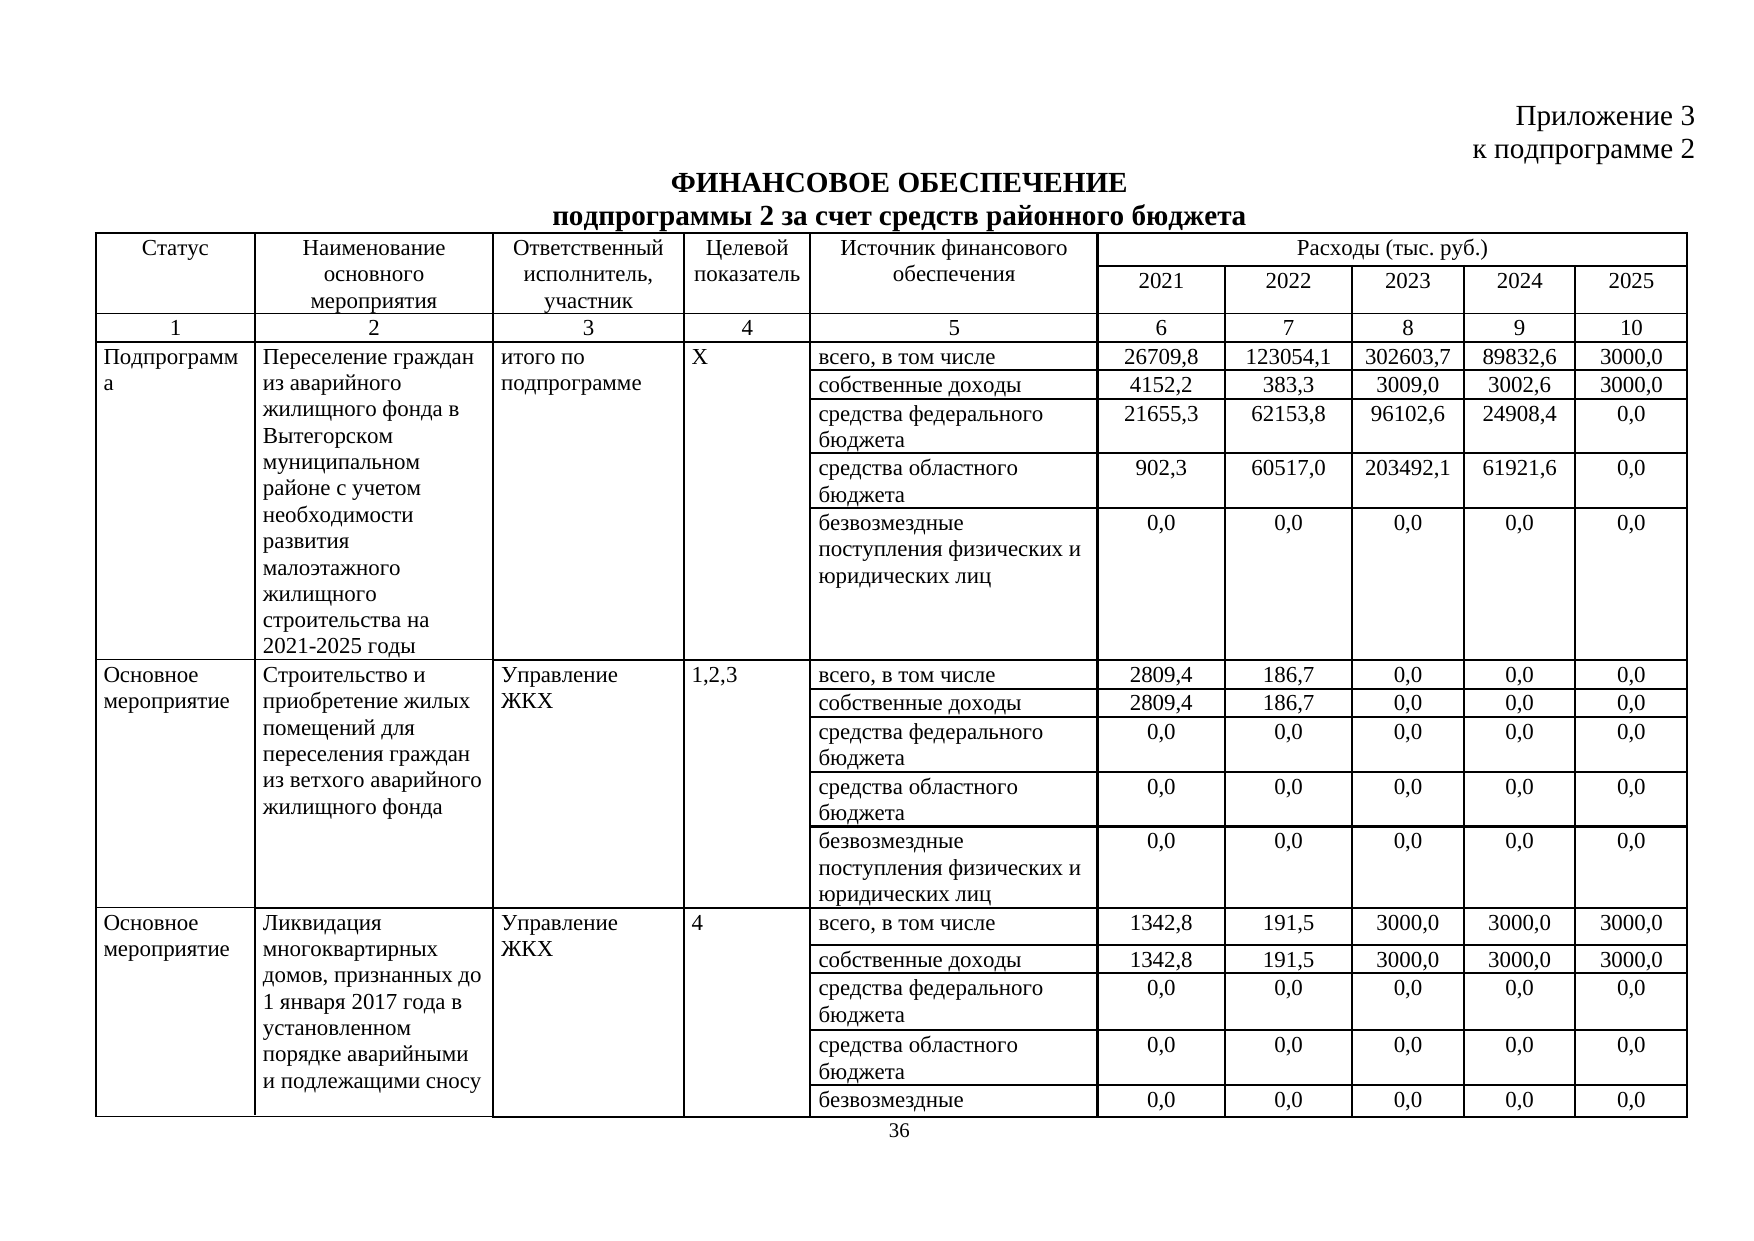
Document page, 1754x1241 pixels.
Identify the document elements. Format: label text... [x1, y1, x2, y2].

table_cell 0,0 [1099, 509, 1224, 659]
table_cell 0,0 [1465, 1086, 1574, 1116]
table_cell 2021 [1099, 267, 1224, 313]
table_cell 0,0 [1226, 1086, 1351, 1116]
table_cell 186,7 [1226, 690, 1351, 716]
table_cell 3000,0 [1576, 946, 1686, 972]
table_cell 302603,7 [1353, 343, 1463, 369]
table_cell 0,0 [1226, 509, 1351, 659]
table_cell Управление ЖКХ [494, 909, 683, 1116]
text Финансовое обеспечение [103, 165, 1695, 198]
table_cell 0,0 [1465, 773, 1574, 825]
table_header Расходы (тыс. руб.) [1099, 234, 1686, 265]
table_cell 186,7 [1226, 661, 1351, 687]
table_header Источник финансового обеспечения [811, 234, 1096, 313]
table_cell 0,0 [1576, 690, 1686, 716]
table_cell 2023 [1353, 267, 1463, 313]
table_cell 902,3 [1099, 454, 1224, 507]
table_cell 3002,6 [1465, 371, 1574, 397]
table_cell 8 [1353, 314, 1463, 341]
table_cell 3000,0 [1576, 371, 1686, 397]
table_cell 89832,6 [1465, 343, 1574, 369]
table_cell средства областного бюджета [811, 1031, 1096, 1084]
table_cell 60517,0 [1226, 454, 1351, 507]
table_cell 26709,8 [1099, 343, 1224, 369]
table_cell 203492,1 [1353, 454, 1463, 507]
table_cell Основное мероприятие [97, 660, 254, 907]
table_cell 3000,0 [1576, 909, 1686, 944]
table_cell средства федерального бюджета [811, 718, 1096, 771]
table_cell итого по подпрограмме [494, 343, 683, 659]
table_cell 0,0 [1099, 773, 1224, 825]
table_cell всего, в том числе [811, 343, 1096, 369]
table_cell 1342,8 [1099, 909, 1224, 944]
table_cell 3000,0 [1353, 946, 1463, 972]
table_cell 0,0 [1576, 1086, 1686, 1116]
table_cell средства федерального бюджета [811, 400, 1096, 452]
table_cell 2024 [1465, 267, 1574, 313]
table_cell 0,0 [1099, 1031, 1224, 1084]
table_cell 0,0 [1576, 661, 1686, 687]
table_cell безвозмездные поступления физических и юридических лиц [811, 828, 1096, 907]
table_cell Основное мероприятие [97, 908, 255, 1116]
text к подпрограмме 2 [103, 131, 1695, 165]
table_cell 24908,4 [1465, 400, 1574, 452]
table_cell 62153,8 [1226, 400, 1351, 452]
table_cell 0,0 [1353, 974, 1463, 1029]
table_cell 0,0 [1576, 974, 1686, 1029]
table_cell 191,5 [1226, 909, 1351, 944]
table_cell 0,0 [1465, 509, 1574, 659]
table_cell собственные доходы [811, 690, 1096, 716]
table_cell средства областного бюджета [811, 454, 1096, 507]
table_cell 4 [685, 314, 809, 341]
table_header Ответственный исполнитель, участник [494, 234, 683, 313]
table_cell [811, 1086, 1096, 1116]
table_cell Х [685, 343, 809, 659]
table_cell 0,0 [1576, 400, 1686, 452]
table_cell Управление ЖКХ [494, 661, 683, 907]
table_cell 6 [1099, 314, 1224, 341]
table_cell 383,3 [1226, 371, 1351, 397]
table_cell 4 [685, 909, 809, 1116]
table_cell 61921,6 [1465, 454, 1574, 507]
table_cell 9 [1465, 314, 1574, 341]
text Приложение 3 [103, 98, 1695, 131]
table_cell 0,0 [1576, 454, 1686, 507]
table_header Целевой показатель [685, 234, 809, 313]
table_cell всего, в том числе [811, 909, 1096, 944]
table_cell 0,0 [1353, 1031, 1463, 1084]
table_cell 191,5 [1226, 946, 1351, 972]
table_cell 7 [1226, 314, 1351, 341]
table_cell 2022 [1226, 267, 1351, 313]
table_cell 0,0 [1576, 773, 1686, 825]
table_cell 5 [811, 314, 1096, 341]
table_cell 0,0 [1465, 828, 1574, 907]
table_cell средства федерального бюджета [811, 974, 1096, 1029]
table_cell собственные доходы [811, 946, 1096, 972]
table_header Статус [97, 234, 254, 313]
table_cell 0,0 [1465, 1031, 1574, 1084]
table_cell 2025 [1576, 267, 1686, 313]
table_cell 0,0 [1465, 690, 1574, 716]
table_cell 0,0 [1465, 974, 1574, 1029]
table_cell 3 [494, 314, 683, 341]
table_cell 3000,0 [1465, 909, 1574, 944]
table_cell 1,2,3 [685, 661, 809, 907]
table_cell 0,0 [1226, 773, 1351, 825]
table_cell 0,0 [1353, 773, 1463, 825]
table_cell 0,0 [1576, 718, 1686, 771]
table_cell 2809,4 [1099, 661, 1224, 687]
table_cell 1 [97, 314, 254, 341]
table_cell 0,0 [1353, 690, 1463, 716]
table_cell 0,0 [1353, 718, 1463, 771]
table_cell 0,0 [1353, 661, 1463, 687]
table_cell 96102,6 [1353, 400, 1463, 452]
table_cell 2809,4 [1099, 690, 1224, 716]
table_cell 10 [1576, 314, 1686, 341]
table_cell безвозмездные поступления физических и юридических лиц [811, 509, 1096, 659]
table_cell 0,0 [1576, 509, 1686, 659]
table_cell собственные доходы [811, 371, 1096, 397]
table_cell 0,0 [1099, 828, 1224, 907]
table_cell 0,0 [1576, 828, 1686, 907]
table_cell 0,0 [1099, 974, 1224, 1029]
table_cell 0,0 [1226, 1031, 1351, 1084]
table_cell Переселение граждан из аварийного жилищного фонда в Вытегорском муниципальном районе с учетом необходимости развития малоэтажного жилищного строительства на 2021-2025 годы [256, 343, 492, 659]
table_header Наименование основного мероприятия [256, 234, 492, 313]
table_cell 1342,8 [1099, 946, 1224, 972]
table_cell 0,0 [1465, 661, 1574, 687]
table_cell 0,0 [1099, 1086, 1224, 1116]
table_cell Подпрограмма [97, 343, 254, 659]
table_cell 0,0 [1099, 718, 1224, 771]
table_cell 123054,1 [1226, 343, 1351, 369]
table_cell 21655,3 [1099, 400, 1224, 452]
table_cell 3000,0 [1465, 946, 1574, 972]
table_cell Ликвидация многоквартирных домов, признанных до 1 января 2017 года в установленном порядке аварийными и подлежащими сносу в связи с физическим износом в процессе их эксплуатации [255, 909, 492, 1116]
table_cell 3000,0 [1576, 343, 1686, 369]
text подпрограммы 2 за счет средств районного бюджета [103, 198, 1695, 232]
table_cell 0,0 [1353, 509, 1463, 659]
table_cell 0,0 [1226, 718, 1351, 771]
table_cell 0,0 [1576, 1031, 1686, 1084]
table_cell 0,0 [1226, 974, 1351, 1029]
table_cell средства областного бюджета [811, 773, 1096, 825]
table_cell 3009,0 [1353, 371, 1463, 397]
table_cell 0,0 [1353, 828, 1463, 907]
table_cell всего, в том числе [811, 661, 1096, 687]
table_cell 0,0 [1465, 718, 1574, 771]
table_cell 0,0 [1226, 828, 1351, 907]
table_cell Строительство и приобретение жилых помещений для переселения граждан из ветхого аварийного жилищного фонда [256, 660, 492, 907]
table_cell 3000,0 [1353, 909, 1463, 944]
table_cell 0,0 [1353, 1086, 1463, 1116]
table_cell 2 [256, 314, 492, 341]
table_cell 4152,2 [1099, 371, 1224, 397]
